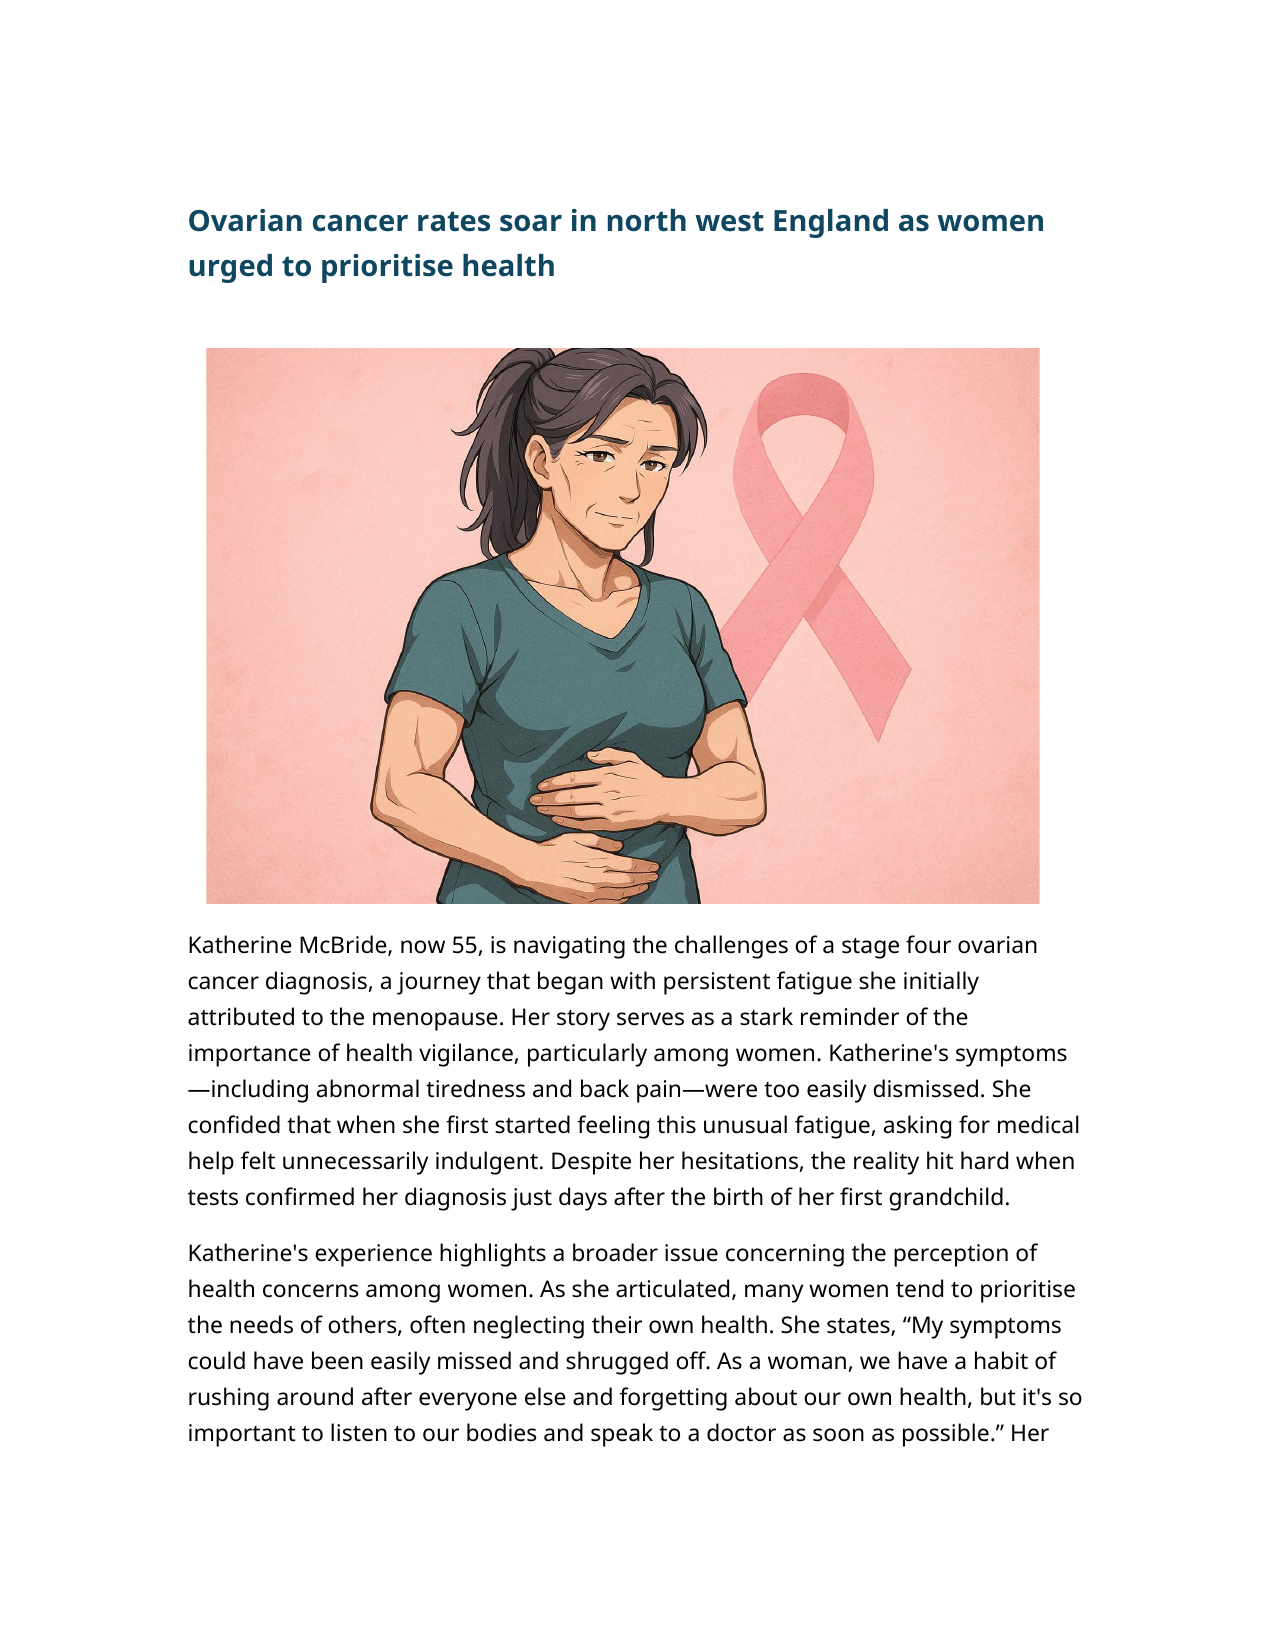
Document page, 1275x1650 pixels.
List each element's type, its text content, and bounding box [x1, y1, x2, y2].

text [187, 1237, 1087, 1448]
text Katherine McBride, now 55, is navigating the challenges of a stage four ovarian cancer diagnosis, a journey that began with persistent fatigue she initially attributed to the menopause. Her story serves as a stark reminder of the importance of health vigilance, particularly among women. Katherine's symptoms—including abnormal tiredness and back pain—were too easily dismissed. She confided that when she first started feeling this unusual fatigue, asking for medical help felt unnecessarily indulgent. Despite her hesitations, the reality hit hard when tests confirmed her diagnosis just days after the birth of her first grandchild. [187, 929, 1087, 1212]
subtitle Ovarian cancer rates soar in north west England as women urged to prioritise health [187, 200, 1087, 285]
picture [206, 348, 1040, 904]
